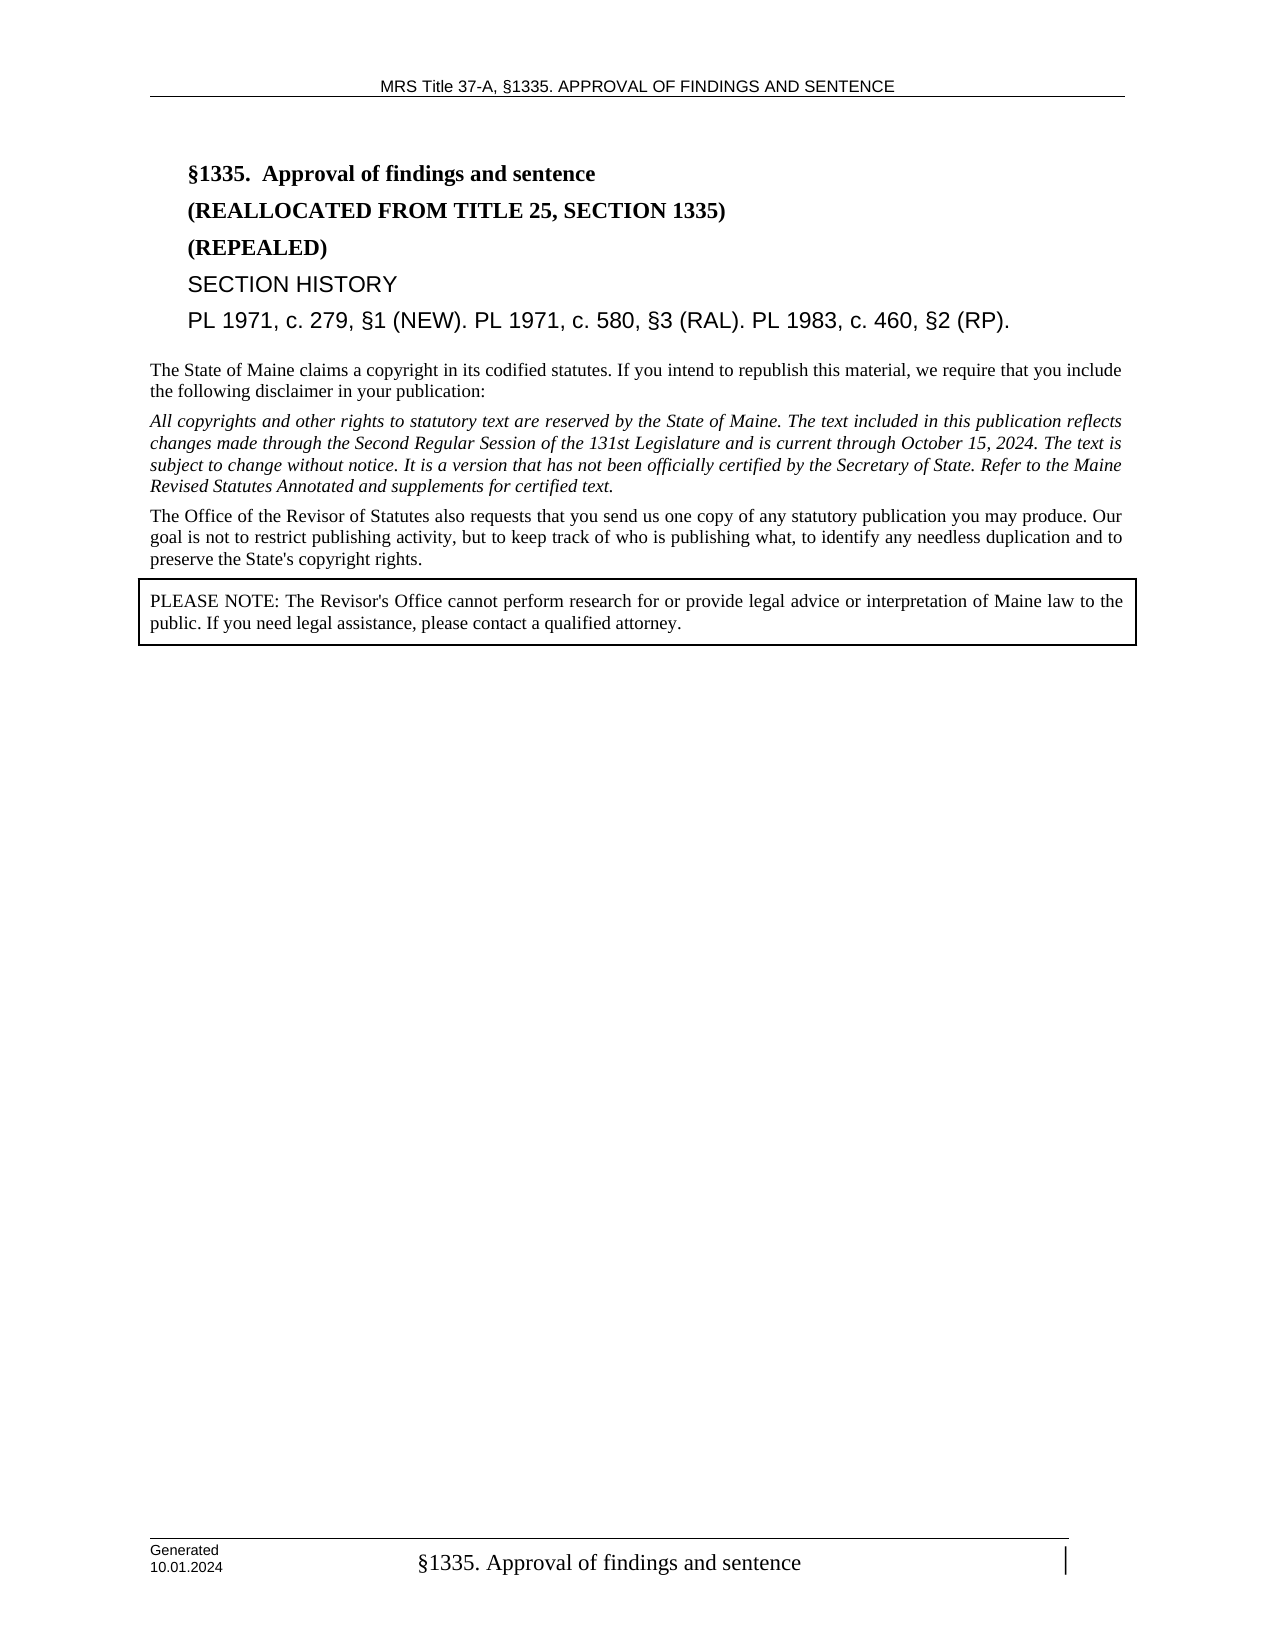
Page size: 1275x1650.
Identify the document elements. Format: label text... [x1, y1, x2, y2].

text (REALLOCATED FROM TITLE 25, SECTION 1335) [187, 197, 1125, 223]
text The State of Maine claims a copyright in its codified statutes. If you intend to republish this material, we require that you include the following disclaimer in your publication: [150, 359, 1125, 402]
text The Office of the Revisor of Statutes also requests that you send us one copy of any statutory publication you may produce. Our goal is not to restrict publishing activity, but to keep track of who is publishing what, to identify any needless duplication and to preserve the State's copyright rights. [150, 505, 1125, 569]
text PLEASE NOTE: The Revisor's Office cannot perform research for or provide legal advice or interpretation of Maine law to the public. If you need legal assistance, please contact a qualified attorney. [140, 580, 1135, 644]
text PL 1971, c. 279, §1 (NEW). PL 1971, c. 580, §3 (RAL). PL 1983, c. 460, §2 (RP). [187, 307, 1125, 334]
text (REPEALED) [187, 234, 1125, 260]
text §1335. Approval of findings and sentence [187, 160, 1125, 187]
text All copyrights and other rights to statutory text are reserved by the State of Maine. The text included in this publication reflects changes made through the Second Regular Session of the 131st Legislature and is current through October 15, 2024 . The text is subject to change without notice. It is a version that has not been officially certified by the Secretary of State. Refer to the Maine Revised Statutes Annotated and supplements for certified text. [150, 410, 1125, 497]
text SECTION HISTORY [187, 271, 1125, 297]
